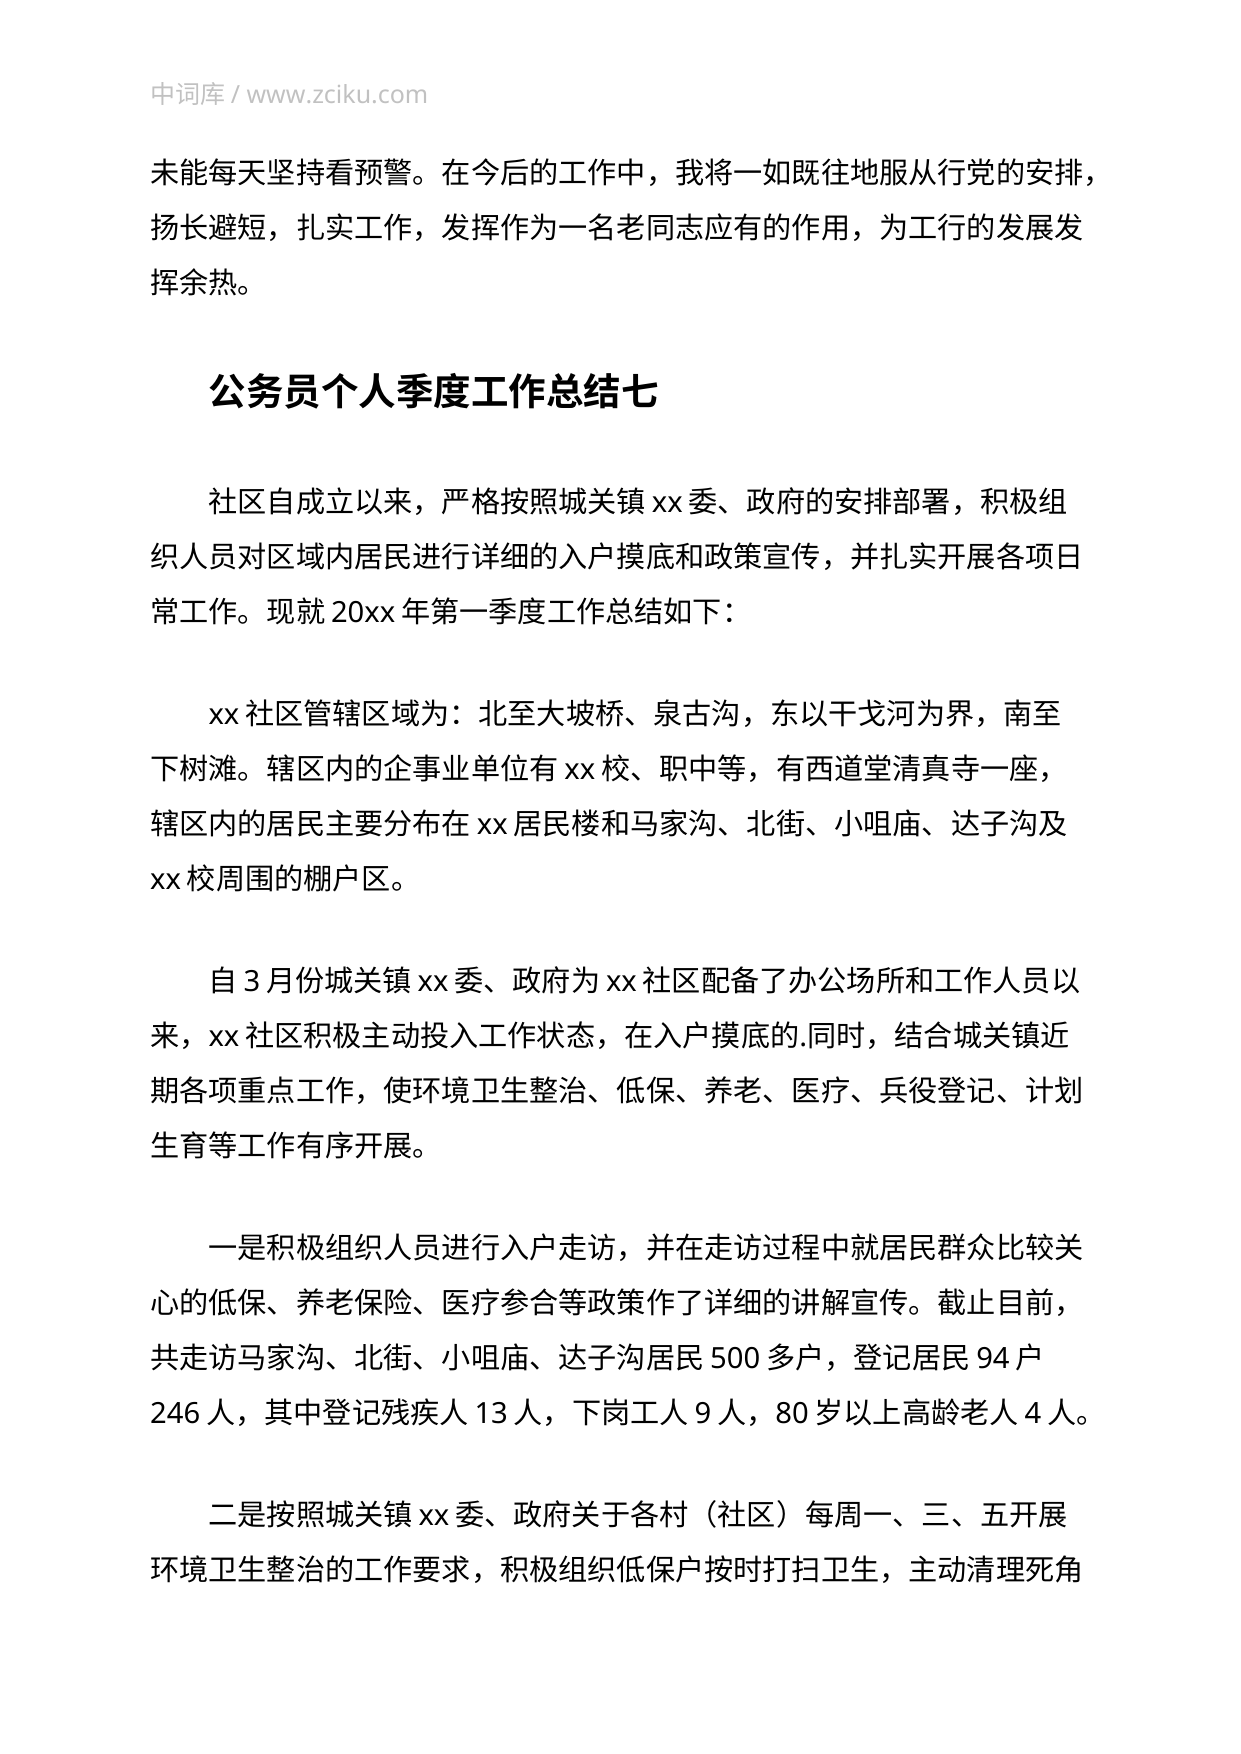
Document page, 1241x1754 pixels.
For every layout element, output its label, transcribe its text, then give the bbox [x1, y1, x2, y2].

text xx社区管辖区域为：北至大坡桥、泉古沟，东以干戈河为界，南至下树滩。辖区内的企事业单位有xx校、职中等，有西道堂清真寺一座，辖区内的居民主要分布在xx居民楼和马家沟、北街、小咀庙、达子沟及xx校周围的棚户区。 [150, 691, 1090, 898]
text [150, 150, 1090, 302]
text 一是积极组织人员进行入户走访，并在走访过程中就居民群众比较关心的低保、养老保险、医疗参合等政策作了详细的讲解宣传。截止目前，共走访马家沟、北街、小咀庙、达子沟居民500多户，登记居民94户246人，其中登记残疾人13人，下岗工人9人，80岁以上高龄老人4人。 [150, 1224, 1090, 1432]
text 公务员个人季度工作总结七 [150, 362, 1090, 416]
text 社区自成立以来，严格按照城关镇xx委、政府的安排部署，积极组织人员对区域内居民进行详细的入户摸底和政策宣传，并扎实开展各项日常工作。现就20xx年第一季度工作总结如下： [150, 479, 1090, 631]
text 自3月份城关镇xx委、政府为xx社区配备了办公场所和工作人员以来，xx社区积极主动投入工作状态，在入户摸底的.同时，结合城关镇近期各项重点工作，使环境卫生整治、低保、养老、医疗、兵役登记、计划生育等工作有序开展。 [150, 958, 1090, 1165]
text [150, 1491, 1090, 1588]
